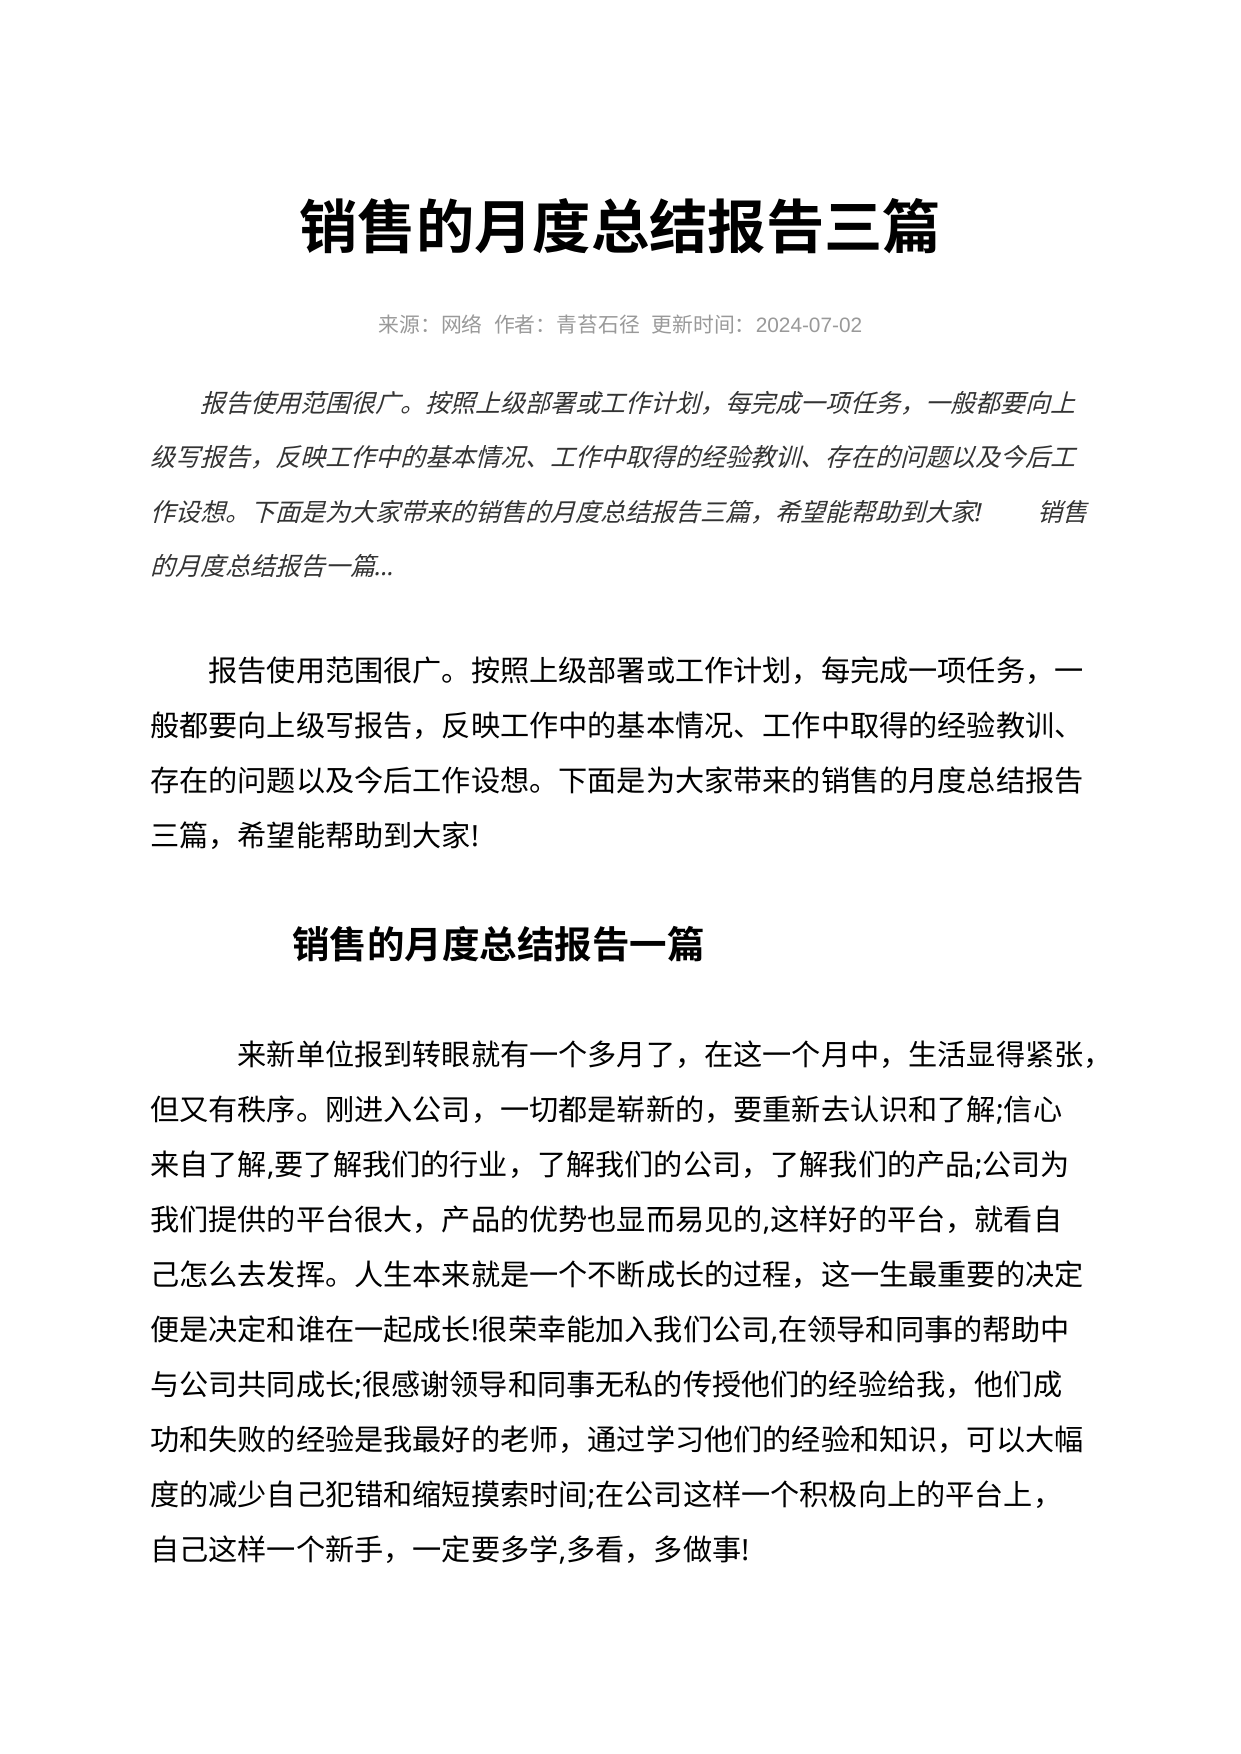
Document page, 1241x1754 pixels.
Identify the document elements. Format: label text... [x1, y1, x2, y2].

text 来源：网络 作者：青苔石径 更新时间：2024-07-02 [150, 313, 1090, 337]
subtitle 销售的月度总结报告三篇 [150, 181, 1090, 266]
text 报告使用范围很广。按照上级部署或工作计划，每完成一项任务，一般都要向上级写报告，反映工作中的基本情况、工作中取得的经验教训、存在的问题以及今后工作设想。下面是为大家带来的销售的月度总结报告三篇，希望能帮助到大家! [150, 648, 1090, 855]
text 报告使用范围很广。按照上级部署或工作计划，每完成一项任务，一般都要向上级写报告，反映工作中的基本情况、工作中取得的经验教训、存在的问题以及今后工作设想。下面是为大家带来的销售的月度总结报告三篇，希望能帮助到大家! 销售的月度总结报告一篇... [150, 383, 1090, 583]
text 销售的月度总结报告一篇 [150, 914, 1090, 969]
text 来新单位报到转眼就有一个多月了，在这一个月中，生活显得紧张，但又有秩序。刚进入公司，一切都是崭新的，要重新去认识和了解;信心来自了解,要了解我们的行业，了解我们的公司，了解我们的产品;公司为我们提供的平台很大，产品的优势也显而易见的,这样好的平台，就看自己怎么去发挥。人生本来就是一个不断成长的过程，这一生最重要的决定便是决定和谁在一起成长!很荣幸能加入我们公司,在领导和同事的帮助中与公司共同成长;很感谢领导和同事无私的传授他们的经验给我，他们成功和失败的经验是我最好的老师，通过学习他们的经验和知识，可以大幅度的减少自己犯错和缩短摸索时间;在公司这样一个积极向上的平台上，自己这样一个新手，一定要多学,多看，多做事! [150, 1032, 1090, 1569]
